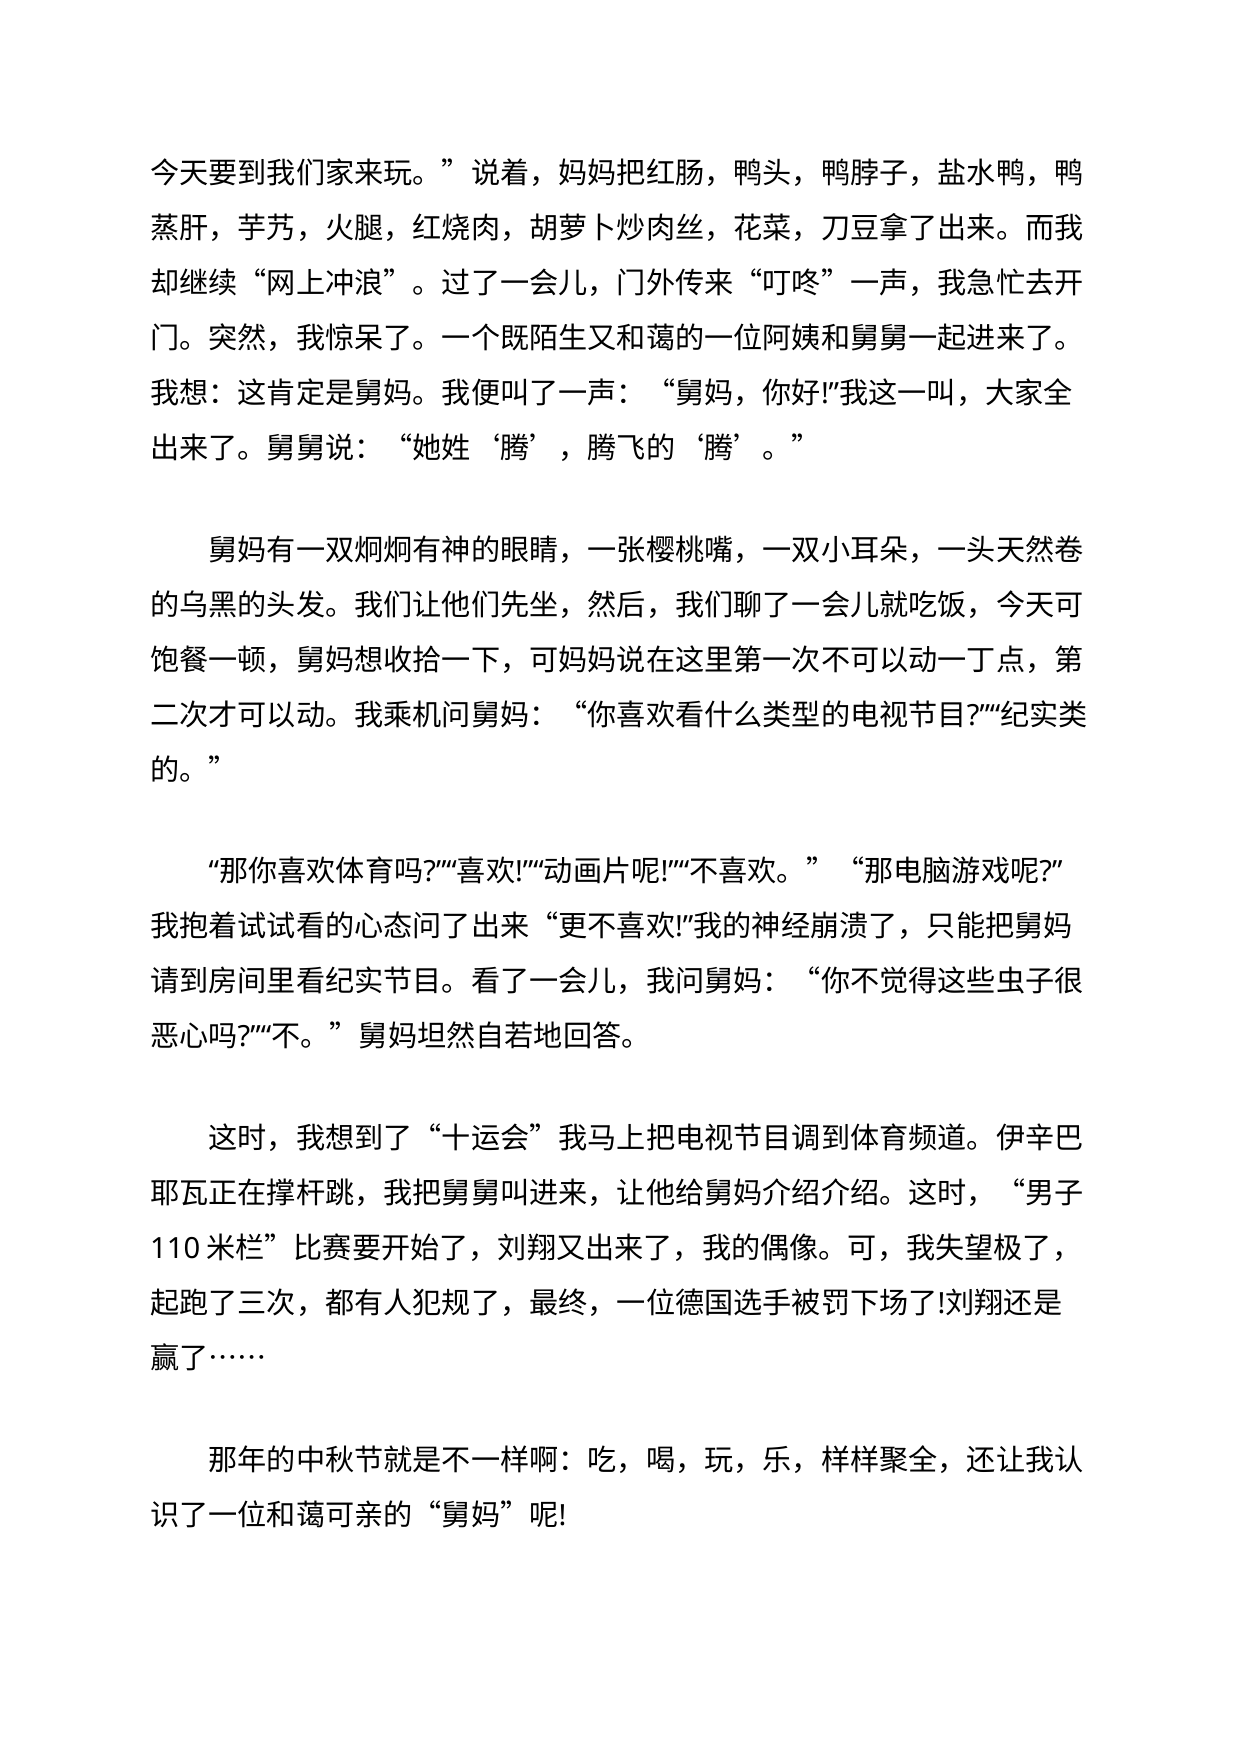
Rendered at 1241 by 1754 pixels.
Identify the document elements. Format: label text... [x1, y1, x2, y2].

text 这时，我想到了“十运会”我马上把电视节目调到体育频道。伊辛巴耶瓦正在撑杆跳，我把舅舅叫进来，让他给舅妈介绍介绍。这时，“男子110米栏”比赛要开始了，刘翔又出来了，我的偶像。可，我失望极了，起跑了三次，都有人犯规了，最终，一位德国选手被罚下场了!刘翔还是赢了…… [150, 1115, 1090, 1377]
text “那你喜欢体育吗?”“喜欢!”“动画片呢!”“不喜欢。”“那电脑游戏呢?”我抱着试试看的心态问了出来“更不喜欢!”我的神经崩溃了，只能把舅妈请到房间里看纪实节目。看了一会儿，我问舅妈：“你不觉得这些虫子很恶心吗?”“不。”舅妈坦然自若地回答。 [150, 848, 1090, 1055]
text 舅妈有一双炯炯有神的眼睛，一张樱桃嘴，一双小耳朵，一头天然卷的乌黑的头发。我们让他们先坐，然后，我们聊了一会儿就吃饭，今天可饱餐一顿，舅妈想收拾一下，可妈妈说在这里第一次不可以动一丁点，第二次才可以动。我乘机问舅妈：“你喜欢看什么类型的电视节目?”“纪实类的。” [150, 526, 1090, 788]
text 那年的中秋节就是不一样啊：吃，喝，玩，乐，样样聚全，还让我认识了一位和蔼可亲的“舅妈”呢! [150, 1436, 1090, 1533]
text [150, 150, 1090, 467]
